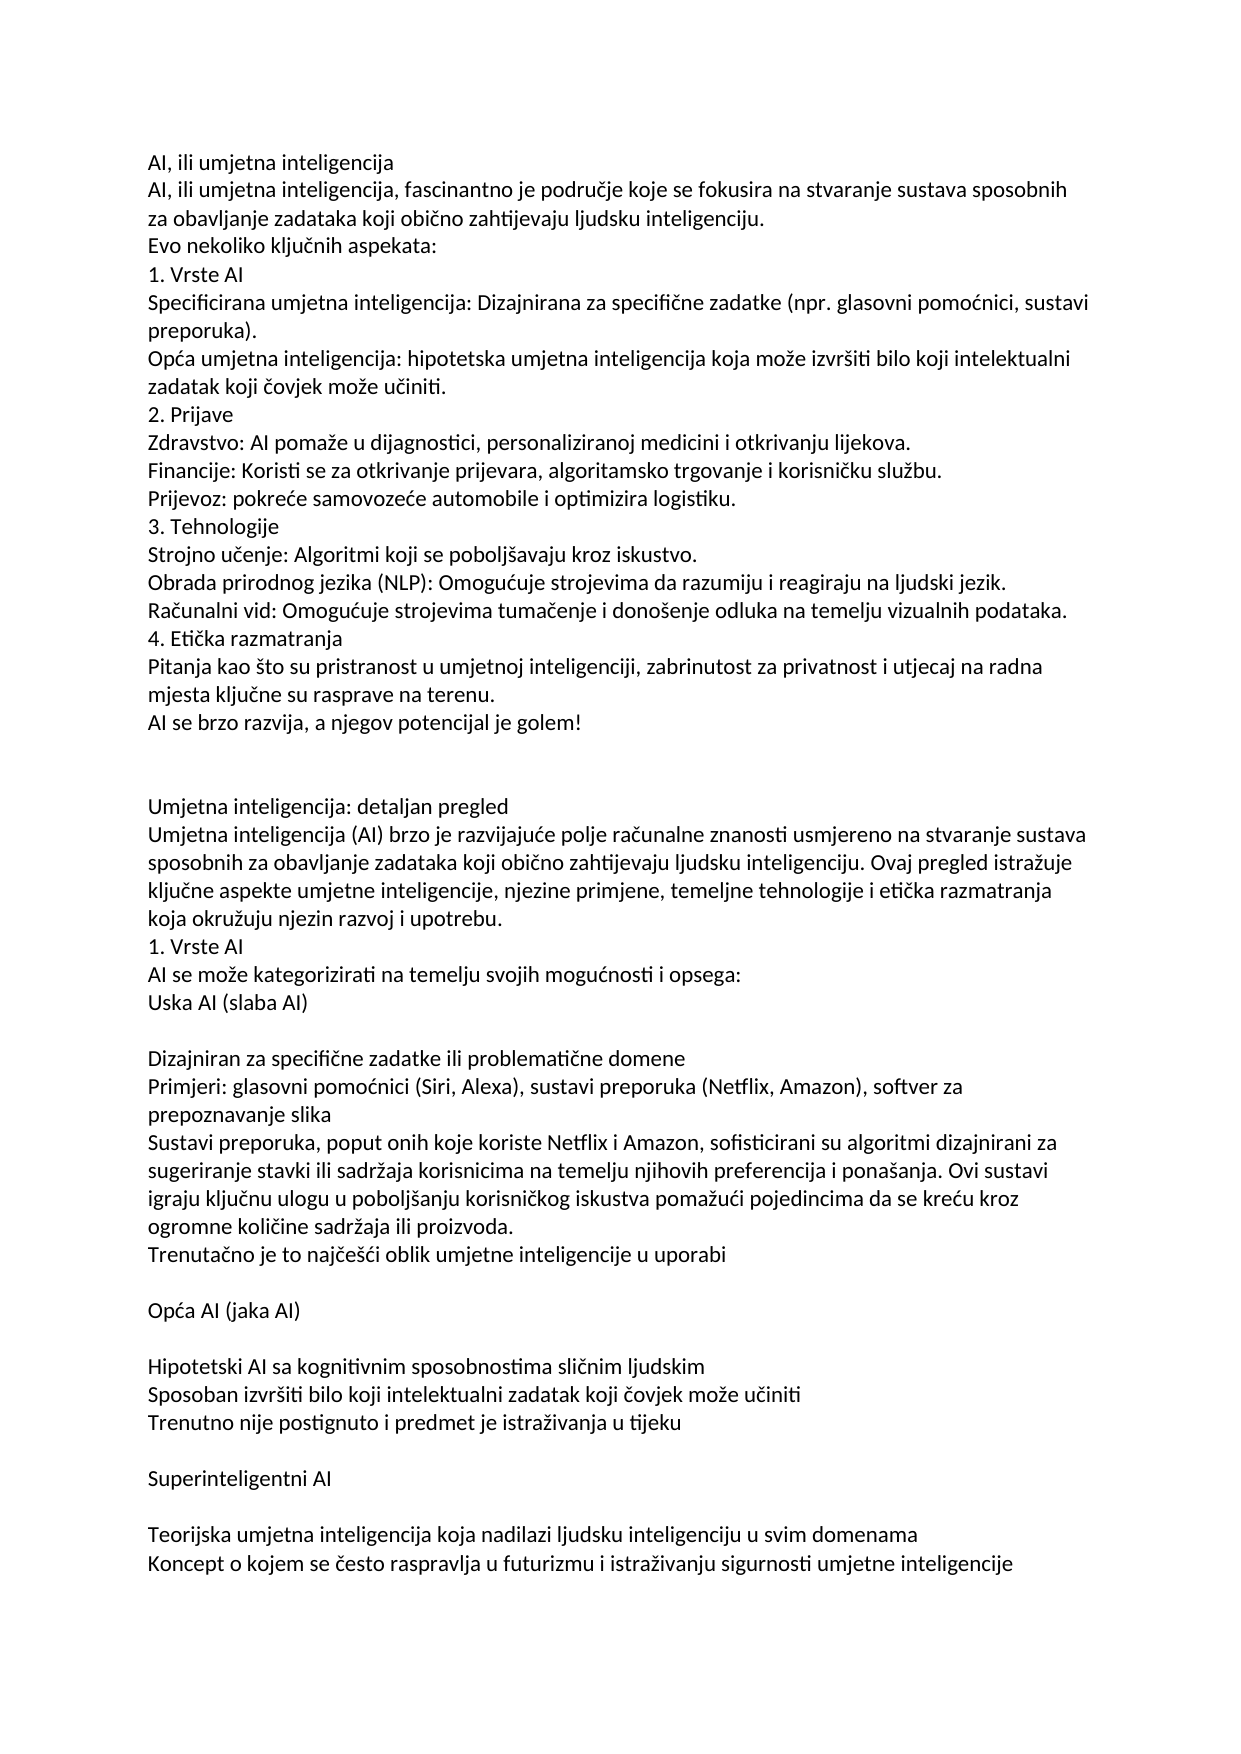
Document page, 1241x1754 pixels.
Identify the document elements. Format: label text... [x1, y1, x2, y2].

text 2. Prijave [148, 400, 1093, 428]
text Hipotetski AI sa kognitivnim sposobnostima sličnim ljudskim [148, 1352, 1093, 1381]
text Umjetna inteligencija: detaljan pregled [148, 792, 1093, 820]
text 3. Tehnologije [148, 512, 1093, 540]
text Uska AI (slaba AI) [148, 988, 1093, 1016]
text Trenutno nije postignuto i predmet je istraživanja u tijeku [148, 1408, 1093, 1437]
text Opća AI (jaka AI) [148, 1296, 1093, 1324]
text Dizajniran za specifične zadatke ili problematične domene [148, 1044, 1093, 1072]
text 1. Vrste AI [148, 932, 1093, 960]
text Sustavi preporuka, poput onih koje koriste Netflix i Amazon, sofisticirani su algoritmi dizajnirani za sugeriranje stavki ili sadržaja korisnicima na temelju njihovih preferencija i ponašanja. Ovi sustavi igraju ključnu ulogu u poboljšanju korisničkog iskustva pomažući pojedincima da se kreću kroz ogromne količine sadržaja ili proizvoda. [148, 1128, 1093, 1240]
text Strojno učenje: Algoritmi koji se poboljšavaju kroz iskustvo. [148, 540, 1093, 568]
text Sposoban izvršiti bilo koji intelektualni zadatak koji čovjek može učiniti [148, 1381, 1093, 1408]
text AI, ili umjetna inteligencija, fascinantno je područje koje se fokusira na stvaranje sustava sposobnih za obavljanje zadataka koji obično zahtijevaju ljudsku inteligenciju. [148, 176, 1093, 232]
text Specificirana umjetna inteligencija: Dizajnirana za specifične zadatke (npr. glasovni pomoćnici, sustavi preporuka). [148, 288, 1093, 344]
text Trenutačno je to najčešći oblik umjetne inteligencije u uporabi [148, 1240, 1093, 1268]
text Evo nekoliko ključnih aspekata: [148, 232, 1093, 260]
text Opća umjetna inteligencija: hipotetska umjetna inteligencija koja može izvršiti bilo koji intelektualni zadatak koji čovjek može učiniti. [148, 344, 1093, 400]
text Primjeri: glasovni pomoćnici (Siri, Alexa), sustavi preporuka (Netflix, Amazon), softver za prepoznavanje slika [148, 1072, 1093, 1128]
text AI, ili umjetna inteligencija [148, 148, 1093, 176]
text Zdravstvo: AI pomaže u dijagnostici, personaliziranoj medicini i otkrivanju lijekova. [148, 428, 1093, 456]
text Superinteligentni AI [148, 1464, 1093, 1493]
text Umjetna inteligencija (AI) brzo je razvijajuće polje računalne znanosti usmjereno na stvaranje sustava sposobnih za obavljanje zadataka koji obično zahtijevaju ljudsku inteligenciju. Ovaj pregled istražuje ključne aspekte umjetne inteligencije, njezine primjene, temeljne tehnologije i etička razmatranja koja okružuju njezin razvoj i upotrebu. [148, 820, 1093, 932]
text Koncept o kojem se često raspravlja u futurizmu i istraživanju sigurnosti umjetne inteligencije [148, 1549, 1093, 1577]
text AI se može kategorizirati na temelju svojih mogućnosti i opsega: [148, 960, 1093, 988]
text 1. Vrste AI [148, 260, 1093, 288]
text Prijevoz: pokreće samovozeće automobile i optimizira logistiku. [148, 484, 1093, 512]
text Računalni vid: Omogućuje strojevima tumačenje i donošenje odluka na temelju vizualnih podataka. [148, 596, 1093, 624]
text 4. Etička razmatranja [148, 624, 1093, 652]
text Teorijska umjetna inteligencija koja nadilazi ljudsku inteligenciju u svim domenama [148, 1521, 1093, 1549]
text AI se brzo razvija, a njegov potencijal je golem! [148, 708, 1093, 736]
text Financije: Koristi se za otkrivanje prijevara, algoritamsko trgovanje i korisničku službu. [148, 456, 1093, 484]
text Pitanja kao što su pristranost u umjetnoj inteligenciji, zabrinutost za privatnost i utjecaj na radna mjesta ključne su rasprave na terenu. [148, 652, 1093, 708]
text Obrada prirodnog jezika (NLP): Omogućuje strojevima da razumiju i reagiraju na ljudski jezik. [148, 568, 1093, 596]
